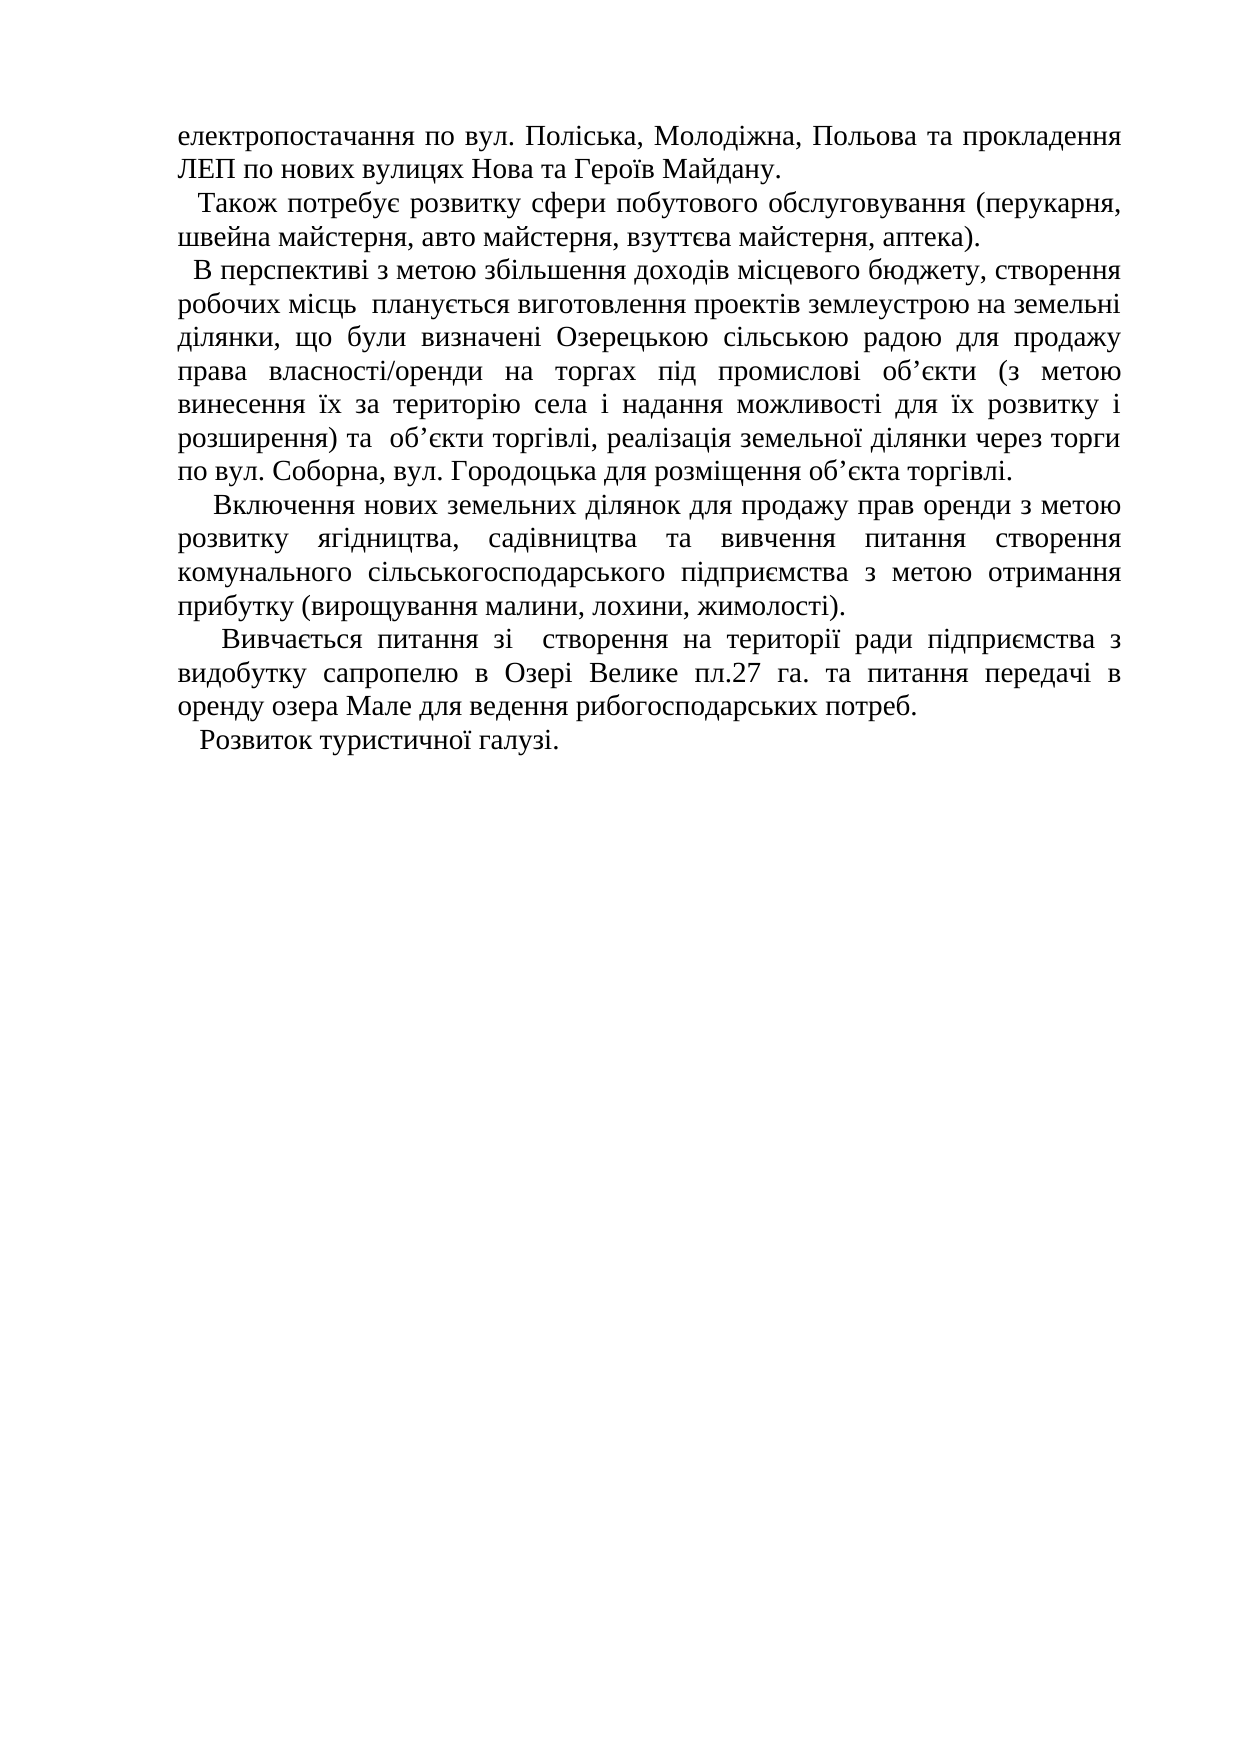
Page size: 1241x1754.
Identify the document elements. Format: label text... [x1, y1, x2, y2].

text Вивчається питання зі створення на території ради підприємства з видобутку сапропелю в Озері Велике пл.27 га. та питання передачі в оренду озера Мале для ведення рибогосподарських потреб. [177, 621, 1122, 722]
text В перспективі з метою збільшення доходів місцевого бюджету, створення робочих місць планується виготовлення проектів землеустрою на земельні ділянки, що були визначені Озерецькою сільською радою для продажу права власності/оренди на торгах під промислові об’єкти (з метою винесення їх за територію села і надання можливості для їх розвитку і розширення) та об’єкти торгівлі, реалізація земельної ділянки через торги по вул. Соборна, вул. Городоцька для розміщення об’єкта торгівлі. [177, 252, 1122, 487]
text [177, 118, 1122, 185]
text Включення нових земельних ділянок для продажу прав оренди з метою розвитку ягідництва, садівництва та вивчення питання створення комунального сільськогосподарського підприємства з метою отримання прибутку (вирощування малини, лохини, жимолості). [177, 487, 1122, 621]
text Розвиток туристичної галузі. [177, 722, 1122, 755]
text Також потребує розвитку сфери побутового обслуговування (перукарня, швейна майстерня, авто майстерня, взуттєва майстерня, аптека). [177, 185, 1122, 252]
